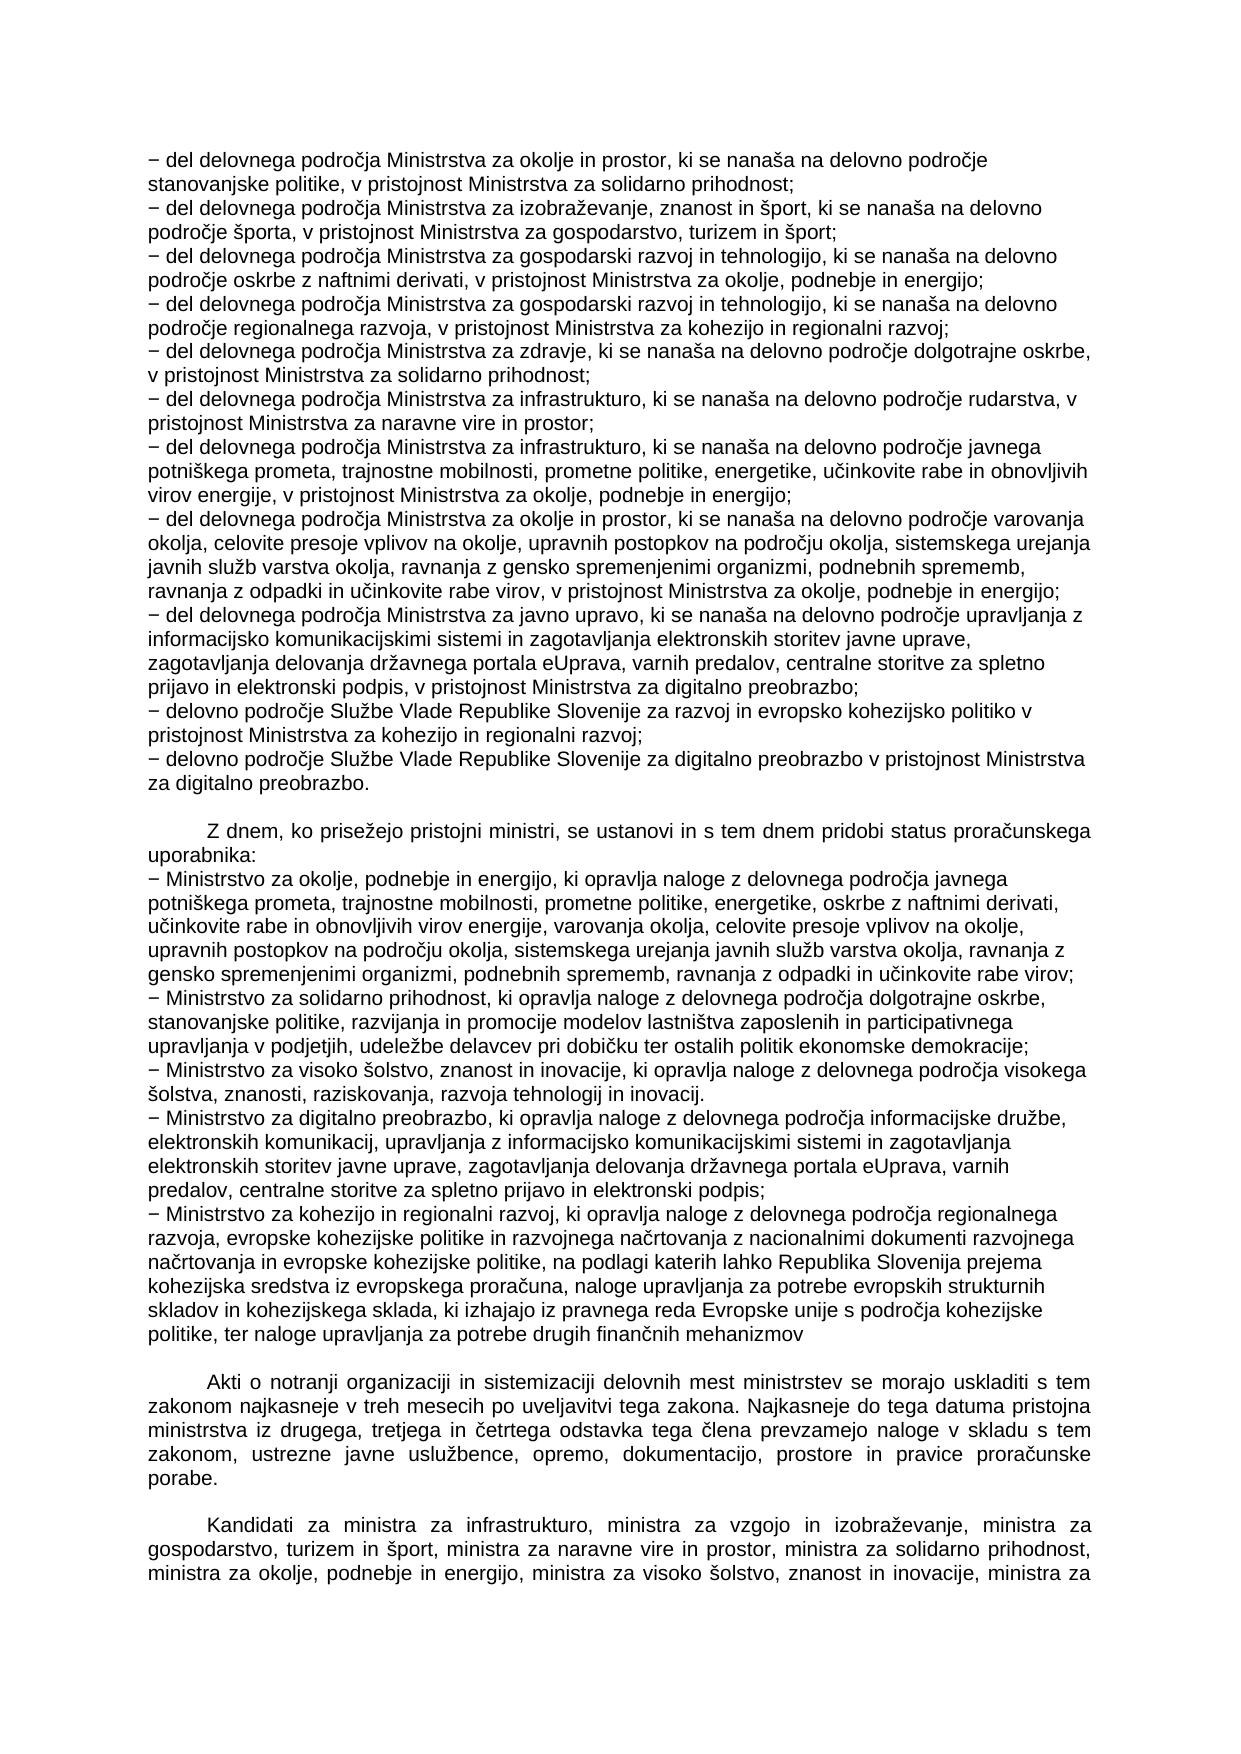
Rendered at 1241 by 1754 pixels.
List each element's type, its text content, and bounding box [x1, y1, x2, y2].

text − del delovnega področja Ministrstva za gospodarski razvoj in tehnologijo, ki se nanaša na delovno področje oskrbe z naftnimi derivati, v pristojnost Ministrstva za okolje, podnebje in energijo; [148, 243, 1093, 291]
text − del delovnega področja Ministrstva za gospodarski razvoj in tehnologijo, ki se nanaša na delovno področje regionalnega razvoja, v pristojnost Ministrstva za kohezijo in regionalni razvoj; [148, 291, 1093, 339]
text − delovno področje Službe Vlade Republike Slovenije za razvoj in evropsko kohezijsko politiko v pristojnost Ministrstva za kohezijo in regionalni razvoj; [148, 699, 1093, 747]
text − Ministrstvo za solidarno prihodnost, ki opravlja naloge z delovnega področja dolgotrajne oskrbe, stanovanjske politike, razvijanja in promocije modelov lastništva zaposlenih in participativnega upravljanja v podjetjih, udeležbe delavcev pri dobičku ter ostalih politik ekonomske demokracije; [148, 986, 1093, 1058]
text − del delovnega področja Ministrstva za zdravje, ki se nanaša na delovno področje dolgotrajne oskrbe, v pristojnost Ministrstva za solidarno prihodnost; [148, 339, 1093, 387]
text − Ministrstvo za kohezijo in regionalni razvoj, ki opravlja naloge z delovnega področja regionalnega razvoja, evropske kohezijske politike in razvojnega načrtovanja z nacionalnimi dokumenti razvojnega načrtovanja in evropske kohezijske politike, na podlagi katerih lahko Republika Slovenija prejema kohezijska sredstva iz evropskega proračuna, naloge upravljanja za potrebe evropskih strukturnih skladov in kohezijskega sklada, ki izhajajo iz pravnega reda Evropske unije s področja kohezijske politike, ter naloge upravljanja za potrebe drugih finančnih mehanizmov [148, 1202, 1093, 1346]
text − Ministrstvo za digitalno preobrazbo, ki opravlja naloge z delovnega področja informacijske družbe, elektronskih komunikacij, upravljanja z informacijsko komunikacijskimi sistemi in zagotavljanja elektronskih storitev javne uprave, zagotavljanja delovanja državnega portala eUprava, varnih predalov, centralne storitve za spletno prijavo in elektronski podpis; [148, 1106, 1093, 1202]
text − Ministrstvo za okolje, podnebje in energijo, ki opravlja naloge z delovnega področja javnega potniškega prometa, trajnostne mobilnosti, prometne politike, energetike, oskrbe z naftnimi derivati, učinkovite rabe in obnovljivih virov energije, varovanja okolja, celovite presoje vplivov na okolje, upravnih postopkov na področju okolja, sistemskega urejanja javnih služb varstva okolja, ravnanja z gensko spremenjenimi organizmi, podnebnih sprememb, ravnanja z odpadki in učinkovite rabe virov; [148, 866, 1093, 986]
text − del delovnega področja Ministrstva za infrastrukturo, ki se nanaša na delovno področje rudarstva, v pristojnost Ministrstva za naravne vire in prostor; [148, 387, 1093, 435]
text − del delovnega področja Ministrstva za infrastrukturo, ki se nanaša na delovno področje javnega potniškega prometa, trajnostne mobilnosti, prometne politike, energetike, učinkovite rabe in obnovljivih virov energije, v pristojnost Ministrstva za okolje, podnebje in energijo; [148, 435, 1093, 507]
text − del delovnega področja Ministrstva za okolje in prostor, ki se nanaša na delovno področje stanovanjske politike, v pristojnost Ministrstva za solidarno prihodnost; [148, 148, 1093, 196]
text − del delovnega področja Ministrstva za izobraževanje, znanost in šport, ki se nanaša na delovno področje športa, v pristojnost Ministrstva za gospodarstvo, turizem in šport; [148, 196, 1093, 243]
text − delovno področje Službe Vlade Republike Slovenije za digitalno preobrazbo v pristojnost Ministrstva za digitalno preobrazbo. [148, 747, 1093, 794]
text Akti o notranji organizaciji in sistemizaciji delovnih mest ministrstev se morajo uskladiti s tem zakonom najkasneje v treh mesecih po uveljavitvi tega zakona. Najkasneje do tega datuma pristojna ministrstva iz drugega, tretjega in četrtega odstavka tega člena prevzamejo naloge v skladu s tem zakonom, ustrezne javne uslužbence, opremo, dokumentacijo, prostore in pravice proračunske porabe. [148, 1369, 1093, 1489]
text − del delovnega področja Ministrstva za okolje in prostor, ki se nanaša na delovno področje varovanja okolja, celovite presoje vplivov na okolje, upravnih postopkov na področju okolja, sistemskega urejanja javnih služb varstva okolja, ravnanja z gensko spremenjenimi organizmi, podnebnih sprememb, ravnanja z odpadki in učinkovite rabe virov, v pristojnost Ministrstva za okolje, podnebje in energijo; [148, 507, 1093, 603]
text − Ministrstvo za visoko šolstvo, znanost in inovacije, ki opravlja naloge z delovnega področja visokega šolstva, znanosti, raziskovanja, razvoja tehnologij in inovacij. [148, 1058, 1093, 1106]
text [148, 1513, 1093, 1585]
text − del delovnega področja Ministrstva za javno upravo, ki se nanaša na delovno področje upravljanja z informacijsko komunikacijskimi sistemi in zagotavljanja elektronskih storitev javne uprave, zagotavljanja delovanja državnega portala eUprava, varnih predalov, centralne storitve za spletno prijavo in elektronski podpis, v pristojnost Ministrstva za digitalno preobrazbo; [148, 603, 1093, 699]
text Z dnem, ko prisežejo pristojni ministri, se ustanovi in s tem dnem pridobi status proračunskega uporabnika: [148, 818, 1093, 866]
